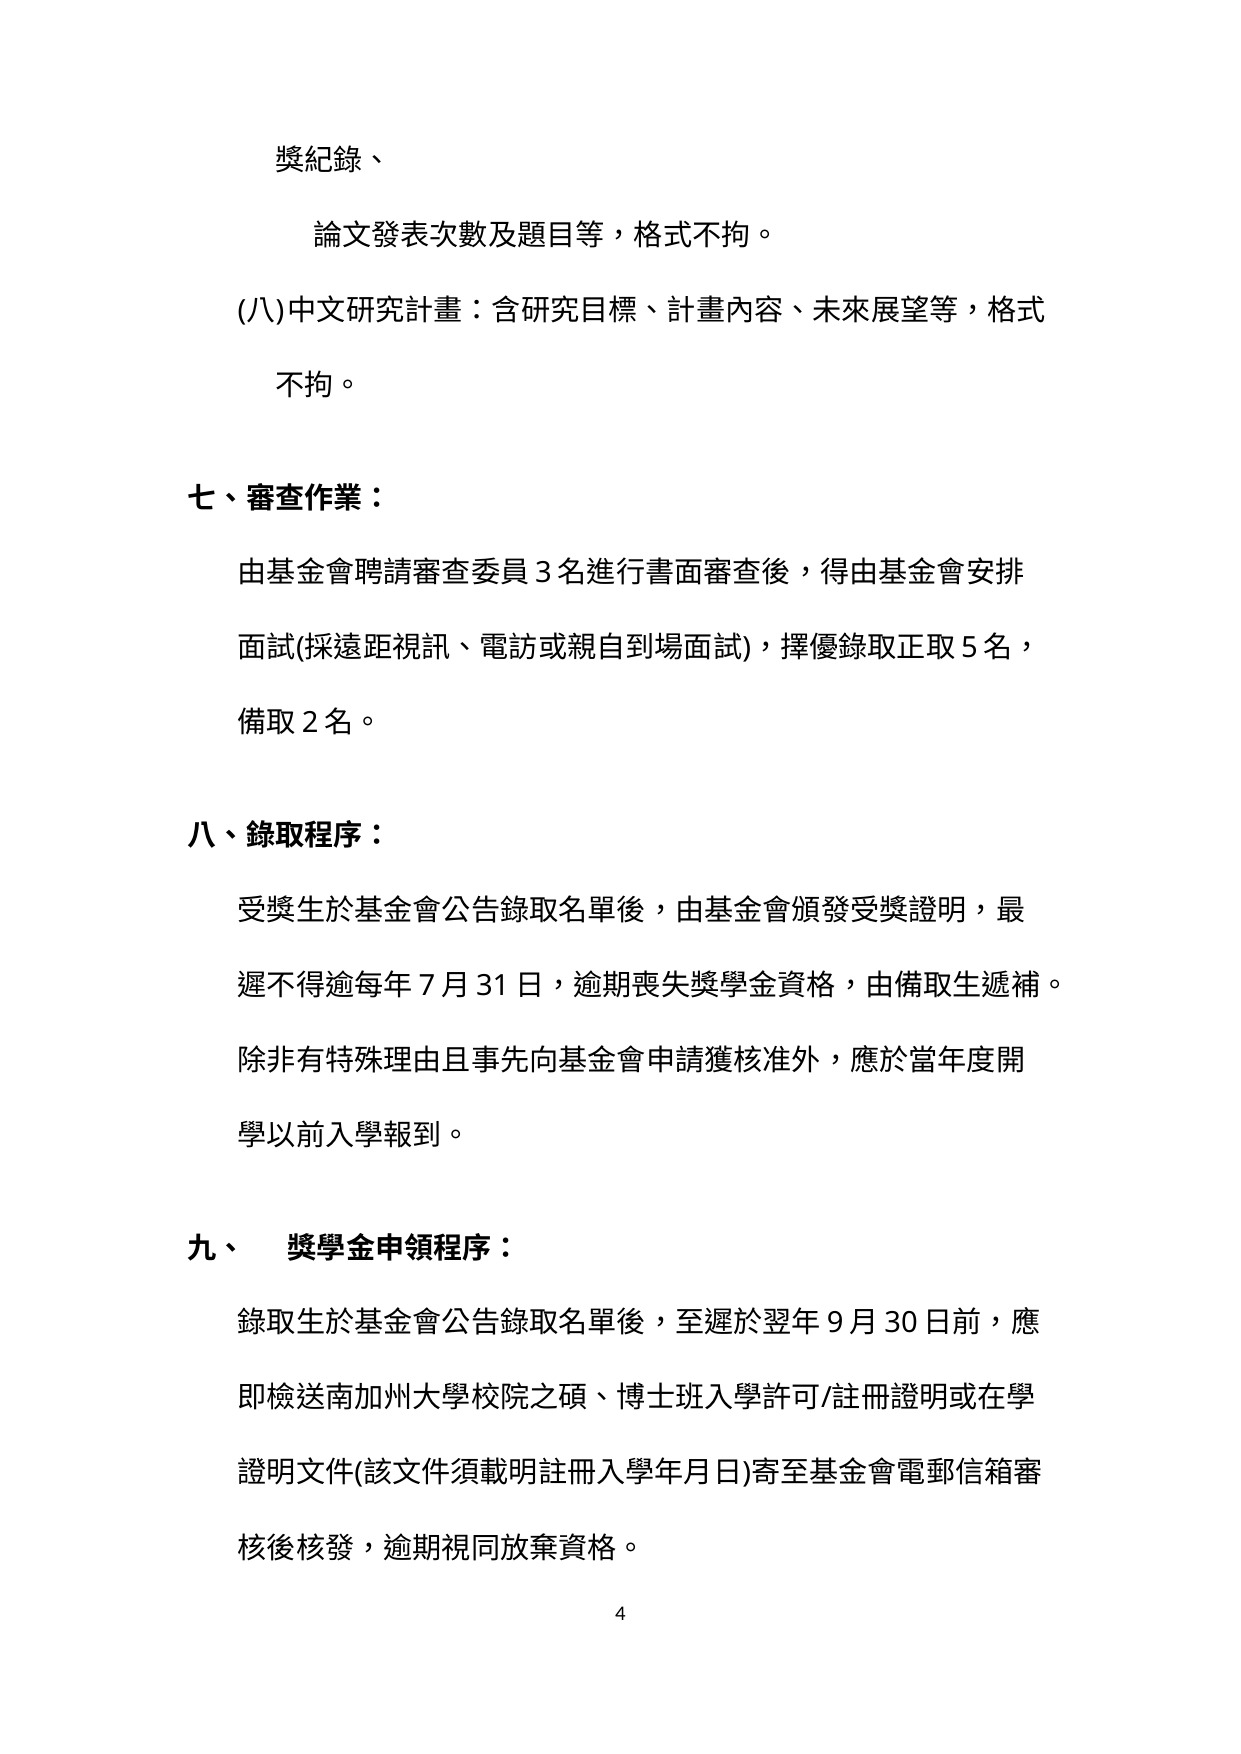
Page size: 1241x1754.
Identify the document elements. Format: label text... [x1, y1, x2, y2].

list 論文發表次數及題目等，格式不拘。 [275, 195, 1053, 270]
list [237, 120, 1053, 195]
text 七、審查作業： [187, 458, 1053, 533]
list 受獎生於基金會公告錄取名單後，由基金會頒發受獎證明，最遲不得逾每年7月31日，逾期喪失獎學金資格，由備取生遞補。除非有特殊理由且事先向基金會申請獲核准外，應於當年度開學以前入學報到。 [237, 870, 1053, 1170]
list 獎學金申領程序： [187, 1208, 1053, 1283]
list 由基金會聘請審查委員3名進行書面審查後，得由基金會安排面試(採遠距視訊、電訪或親自到場面試)，擇優錄取正取5名，備取2名。 [237, 533, 1053, 758]
list 中文研究計畫：含研究目標、計畫內容、未來展望等，格式不拘。 [237, 270, 1053, 420]
text 八、錄取程序： [187, 795, 1053, 870]
text 錄取生於基金會公告錄取名單後，至遲於翌年9月30日前，應即檢送南加州大學校院之碩、博士班入學許可/註冊證明或在學證明文件(該文件須載明註冊入學年月日)寄至基金會電郵信箱審核後核發，逾期視同放棄資格。 [237, 1283, 1053, 1583]
